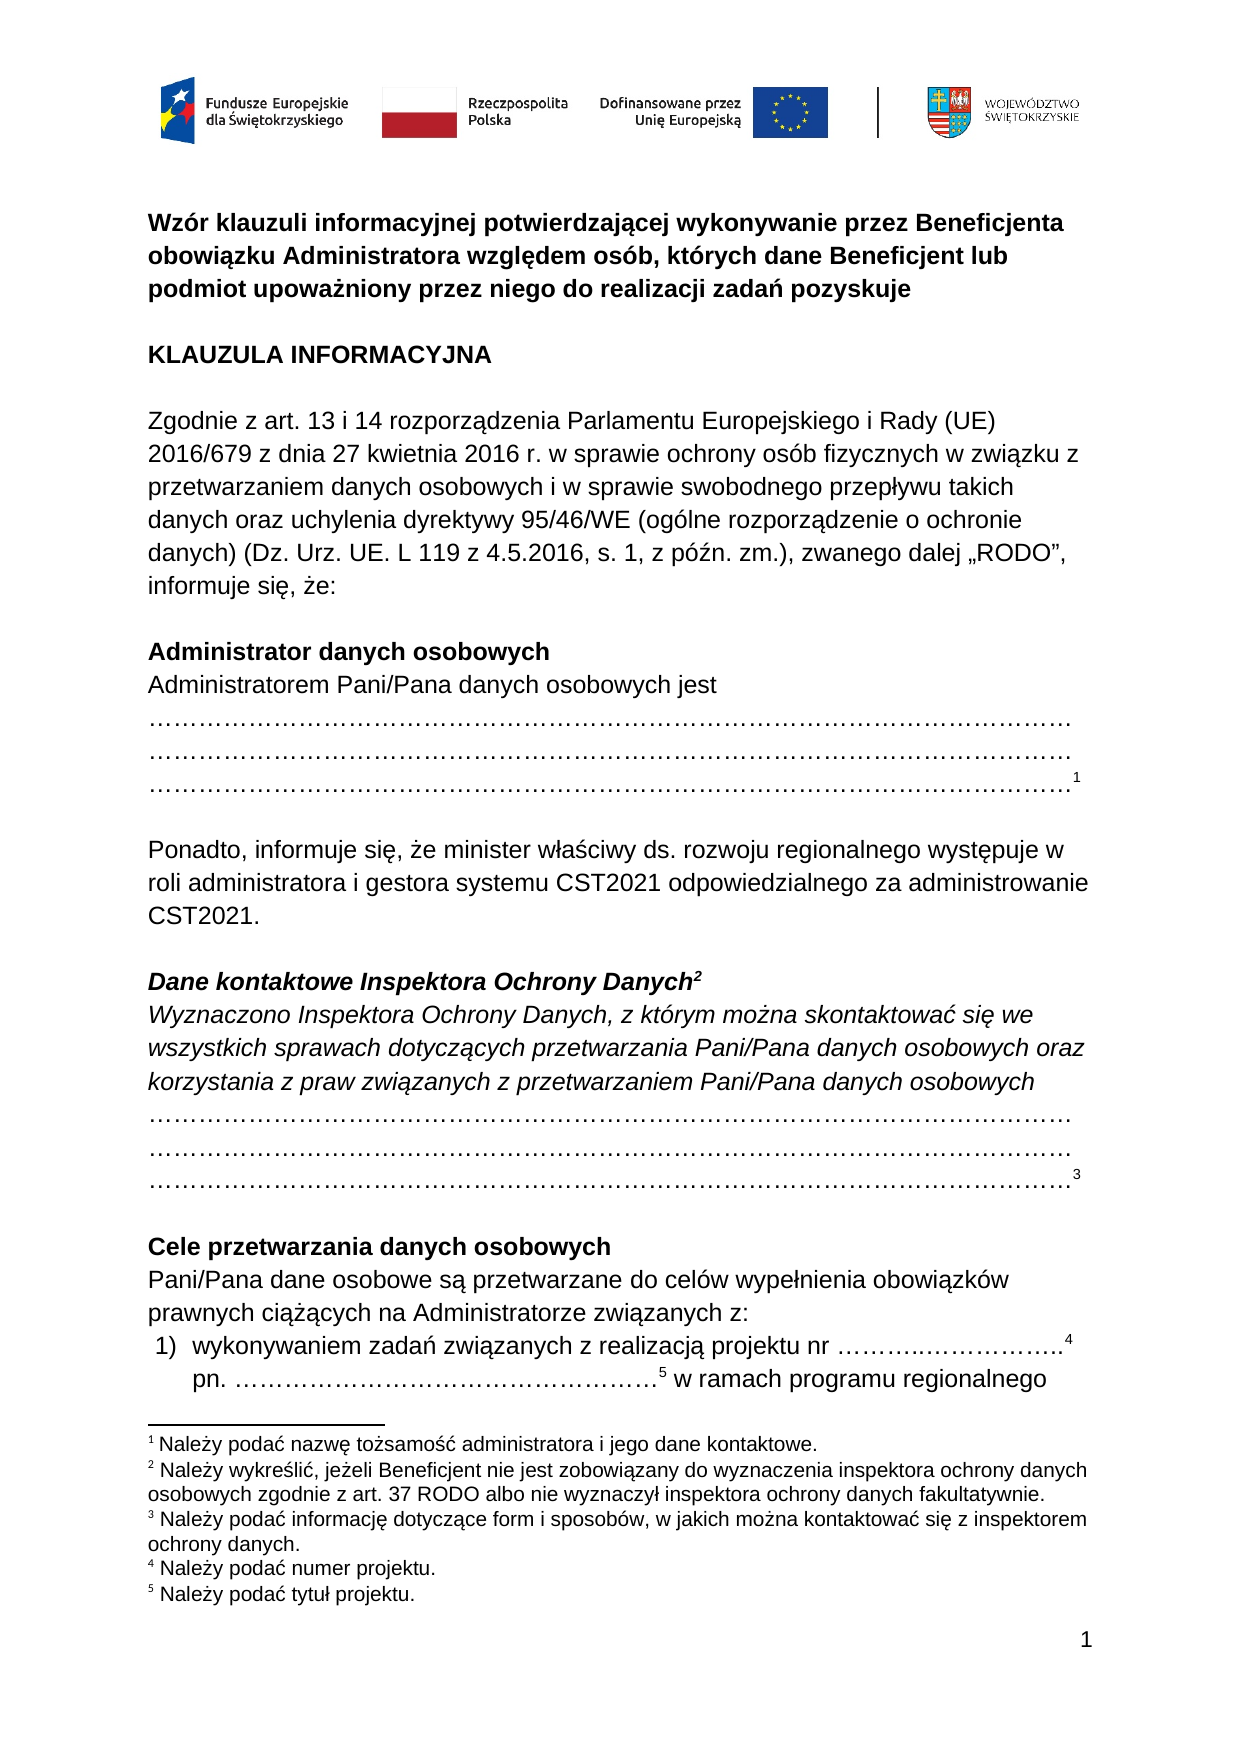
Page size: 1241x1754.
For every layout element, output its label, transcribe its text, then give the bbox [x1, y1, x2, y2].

text Dane kontaktowe Inspektora Ochrony Danych [148, 967, 1093, 996]
picture [147, 73, 1092, 147]
text Pani/Pana dane osobowe są przetwarzane do celów wypełnienia obowiązków prawnych ciążących na Administratorze związanych z: [148, 1264, 1093, 1326]
text Cele przetwarzania danych osobowych [148, 1232, 1093, 1260]
text Wyznaczono Inspektora Ochrony Danych, z którym można skontaktować się we wszystkich sprawach dotyczących przetwarzania Pani/Pana danych osobowych oraz korzystania z praw związanych z przetwarzaniem Pani/Pana danych osobowych ……………………………………………………………………………………………………………………………………………………………………………………………………………………………………………………………………………………………………… [148, 1000, 1093, 1194]
text Wzór klauzuli informacyjnej potwierdzającej wykonywanie przez Beneficjenta obowiązku Administratora względem osób, których dane Beneficjent lub podmiot upoważniony przez niego do realizacji zadań pozyskuje [148, 208, 1093, 303]
text Administratorem Pani/Pana danych osobowych jest ……………………………………………………………………………………………………………………………………………………………………………………………………………………………………………………………………………………………………… [148, 670, 1093, 798]
text Zgodnie z art. 13 i 14 rozporządzenia Parlamentu Europejskiego i Rady (UE) 2016/679 z dnia 27 kwietnia 2016 r. w sprawie ochrony osób fizycznych w związku z przetwarzaniem danych osobowych i w sprawie swobodnego przepływu takich danych oraz uchylenia dyrektywy 95/46/WE (ogólne rozporządzenie o ochronie danych) (Dz. Urz. UE. L 119 z 4.5.2016, s. 1, z późn. zm.), zwanego dalej „RODO”, informuje się, że: [148, 406, 1093, 600]
text KLAUZULA INFORMACYJNA [148, 340, 1093, 369]
text Ponadto, informuje się, że minister właściwy ds. rozwoju regionalnego występuje w roli administratora i gestora systemu CST2021 odpowiedzialnego za administrowanie CST2021. [148, 835, 1093, 930]
text Administrator danych osobowych [148, 637, 1093, 666]
